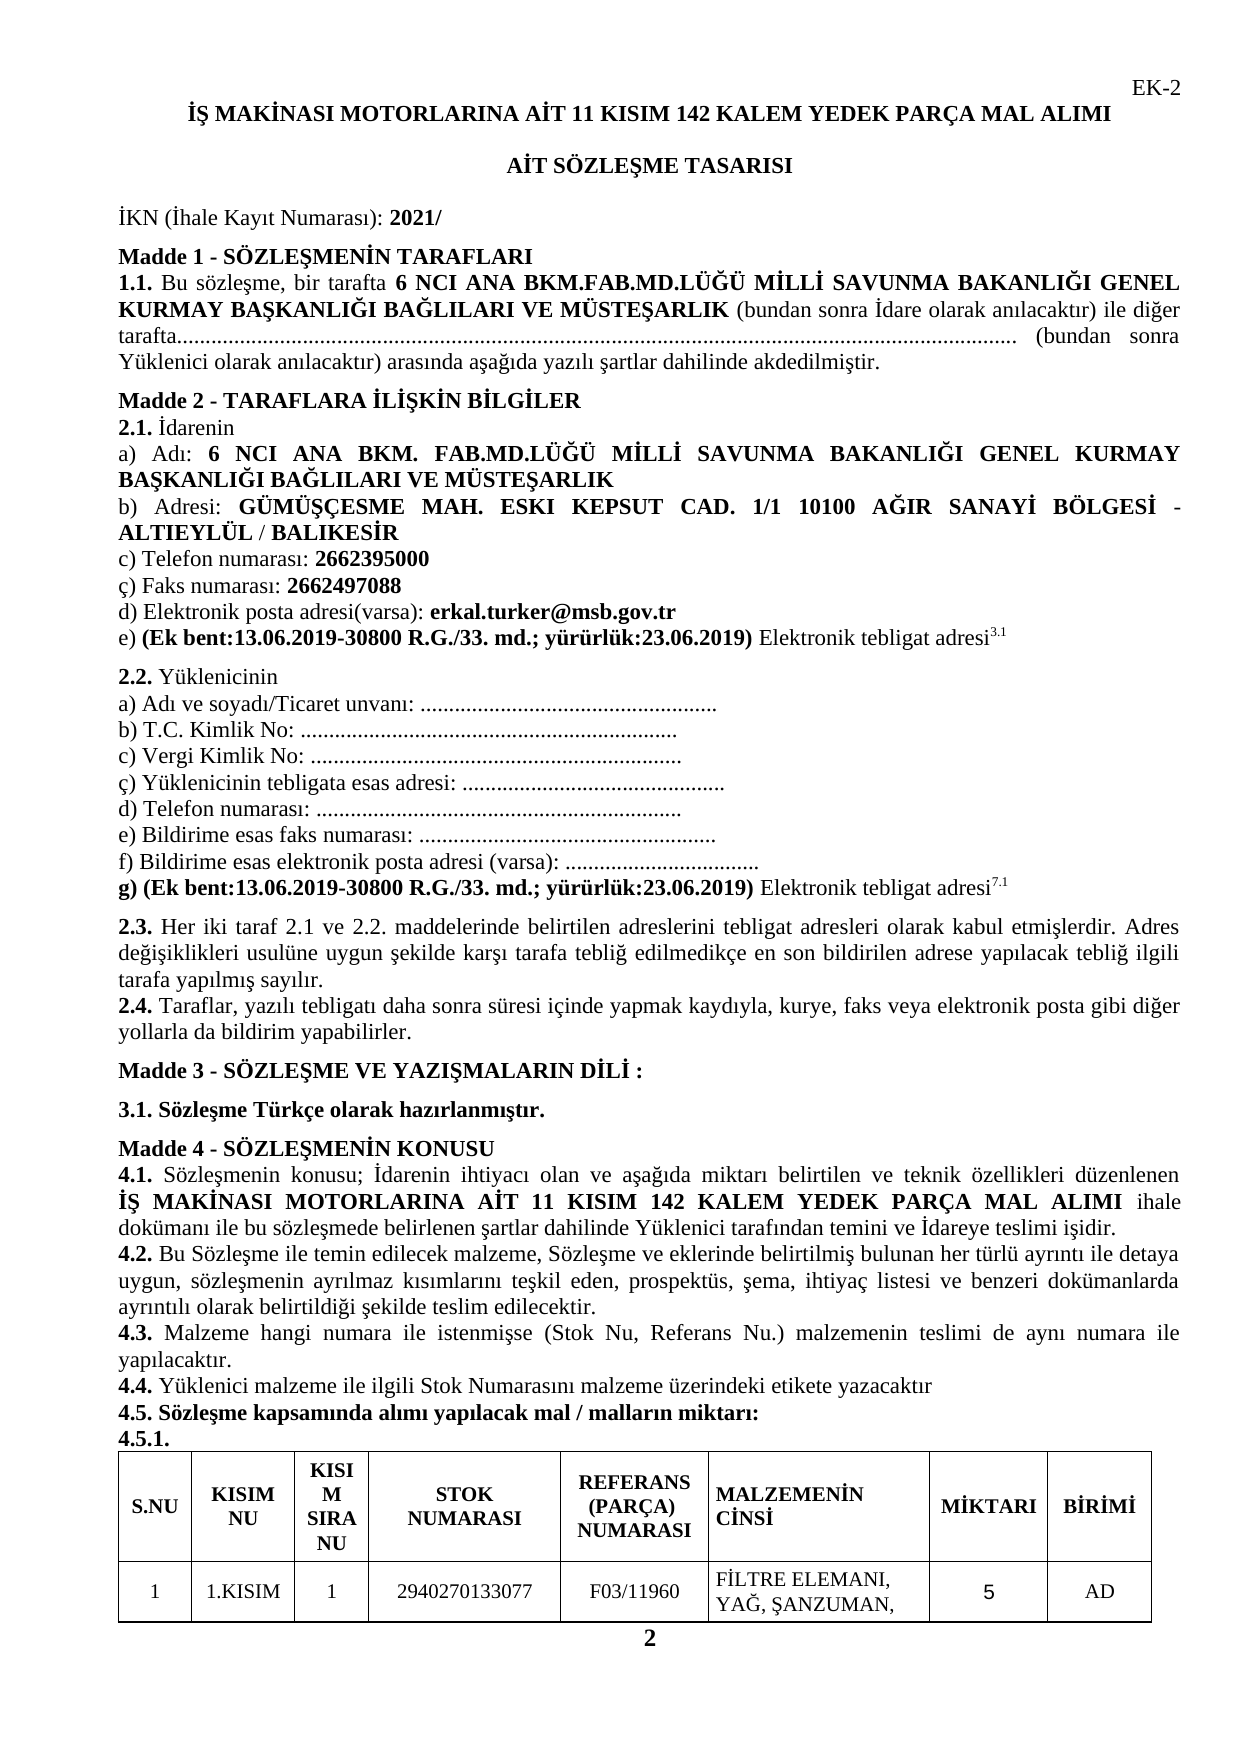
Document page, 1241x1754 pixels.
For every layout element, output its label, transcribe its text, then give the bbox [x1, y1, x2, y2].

text 4.5.1. [118, 1425, 1181, 1451]
text b) T.C. Kimlik No: .................................................................. [118, 716, 1181, 742]
table_header MİKTARI [930, 1452, 1047, 1561]
text c) Telefon numarası: 2662395000 [118, 545, 1181, 572]
text İKN (İhale Kayıt Numarası): 2021/ [118, 204, 1181, 231]
text 2.3. Her iki taraf 2.1 ve 2.2. maddelerinde belirtilen adreslerini tebligat adresleri olarak kabul etmişlerdir. Adres değişiklikleri usulüne uygun şekilde karşı tarafa tebliğ edilmedikçe en son bildirilen adrese yapılacak tebliğ ilgili tarafa yapılmış sayılır. [118, 913, 1181, 992]
table_header S.NU [119, 1452, 191, 1561]
text Madde 2 - TARAFLARA İLİŞKİN BİLGİLER [118, 387, 1181, 414]
text Madde 1 - SÖZLEŞMENİN TARAFLARI [118, 243, 1181, 269]
table_header BİRİMİ [1048, 1452, 1151, 1561]
text d) Telefon numarası: ................................................................ [118, 795, 1181, 821]
table_header MALZEMENİN CİNSİ [709, 1452, 929, 1561]
table_header KISIM NU [192, 1452, 294, 1561]
text İŞ MAKİNASI MOTORLARINA AİT 11 KISIM 142 KALEM YEDEK PARÇA MAL ALIMI [118, 100, 1181, 127]
text 4.1. Sözleşmenin konusu; İdarenin ihtiyacı olan ve aşağıda miktarı belirtilen ve teknik özellikleri düzenlenen İŞ MAKİNASI MOTORLARINA AİT 11 KISIM 142 KALEM YEDEK PARÇA MAL ALIMI ihale dokümanı ile bu sözleşmede belirlenen şartlar dahilinde Yüklenici tarafından temini ve İdareye teslimi işidir. [118, 1161, 1181, 1240]
text 1.1. Bu sözleşme, bir tarafta 6 NCI ANA BKM.FAB.MD.LÜĞÜ MİLLİ SAVUNMA BAKANLIĞI GENEL KURMAY BAŞKANLIĞI BAĞLILARI VE MÜSTEŞARLIK (bundan sonra İdare olarak anılacaktır) ile diğer tarafta................................................................................................................................................... (bundan sonra Yüklenici olarak anılacaktır) arasında aşağıda yazılı şartlar dahilinde akdedilmiştir. [118, 269, 1181, 375]
table_header KISIM SIRA NU [295, 1452, 368, 1561]
text 4.2. Bu Sözleşme ile temin edilecek malzeme, Sözleşme ve eklerinde belirtilmiş bulunan her türlü ayrıntı ile detaya uygun, sözleşmenin ayrılmaz kısımlarını teşkil eden, prospektüs, şema, ihtiyaç listesi ve benzeri dokümanlarda ayrıntılı olarak belirtildiği şekilde teslim edilecektir. [118, 1240, 1181, 1319]
text 2.2. Yüklenicinin [118, 663, 1181, 690]
text e) (Ek bent:13.06.2019-30800 R.G./33. md.; yürürlük:23.06.2019) Elektronik tebligat adresi3.1 [118, 624, 1181, 651]
text g) (Ek bent:13.06.2019-30800 R.G./33. md.; yürürlük:23.06.2019) Elektronik tebligat adresi7.1 [118, 874, 1181, 901]
text f) Bildirime esas elektronik posta adresi (varsa): .................................. [118, 848, 1181, 874]
text 2.1. İdarenin [118, 414, 1181, 440]
text Madde 3 - SÖZLEŞME VE YAZIŞMALARIN DİLİ : [118, 1057, 1181, 1084]
text 4.4. Yüklenici malzeme ile ilgili Stok Numarasını malzeme üzerindeki etikete yazacaktır [118, 1372, 1181, 1398]
text c) Vergi Kimlik No: ................................................................. [118, 742, 1181, 769]
table_cell 2940270133077 [369, 1562, 560, 1621]
table_cell 1.KISIM [192, 1562, 294, 1621]
text 4.5. Sözleşme kapsamında alımı yapılacak mal / malların miktarı: [118, 1398, 1181, 1425]
text a) Adı ve soyadı/Ticaret unvanı: .................................................... [118, 690, 1181, 716]
table_header REFERANS (PARÇA) NUMARASI [561, 1452, 708, 1561]
text 3.1. Sözleşme Türkçe olarak hazırlanmıştır. [118, 1096, 1181, 1122]
text ç) Yüklenicinin tebligata esas adresi: .............................................. [118, 769, 1181, 795]
table_cell 1 [119, 1562, 191, 1621]
text d) Elektronik posta adresi(varsa): erkal.turker@msb.gov.tr [118, 598, 1181, 624]
text e) Bildirime esas faks numarası: .................................................... [118, 821, 1181, 848]
text 2.4. Taraflar, yazılı tebligatı daha sonra süresi içinde yapmak kaydıyla, kurye, faks veya elektronik posta gibi diğer yollarla da bildirim yapabilirler. [118, 992, 1181, 1045]
text a) Adı: 6 NCI ANA BKM. FAB.MD.LÜĞÜ MİLLİ SAVUNMA BAKANLIĞI GENEL KURMAY BAŞKANLIĞI BAĞLILARI VE MÜSTEŞARLIK [118, 440, 1181, 493]
table_cell AD [1048, 1562, 1151, 1621]
text 4.3. Malzeme hangi numara ile istenmişse (Stok Nu, Referans Nu.) malzemenin teslimi de aynı numara ile yapılacaktır. [118, 1319, 1181, 1372]
table_cell 5 [930, 1562, 1047, 1621]
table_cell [709, 1562, 929, 1621]
table_header STOK NUMARASI [369, 1452, 560, 1561]
table_cell 1 [295, 1562, 368, 1621]
table_cell F03/11960 [561, 1562, 708, 1621]
text b) Adresi: GÜMÜŞÇESME MAH. ESKI KEPSUT CAD. 1/1 10100 AĞIR SANAYİ BÖLGESİ - ALTIEYLÜL / BALIKESİR [118, 493, 1181, 545]
text ç) Faks numarası: 2662497088 [118, 572, 1181, 598]
text Madde 4 - SÖZLEŞMENİN KONUSU [118, 1135, 1181, 1161]
text AİT SÖZLEŞME TASARISI [118, 152, 1181, 178]
